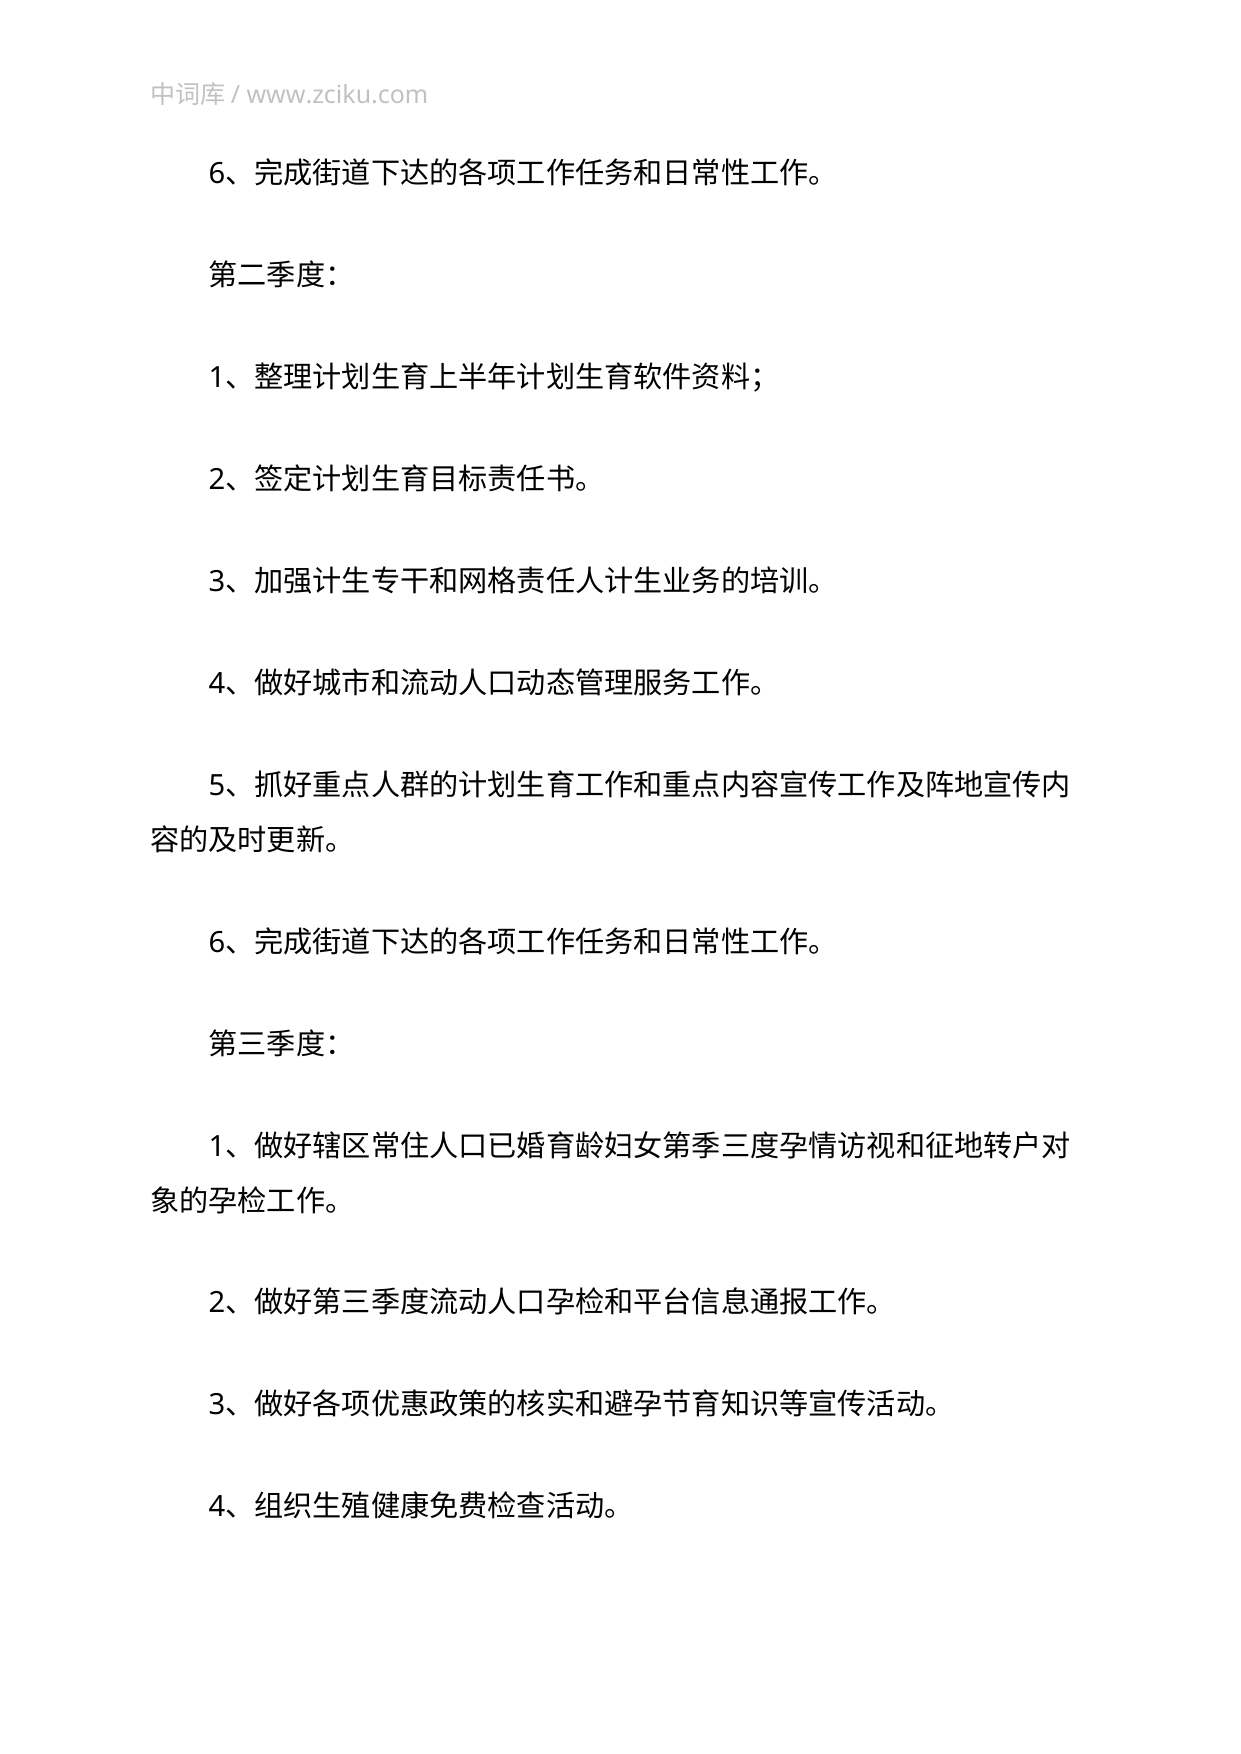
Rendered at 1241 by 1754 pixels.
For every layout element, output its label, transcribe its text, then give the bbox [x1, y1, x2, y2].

text 5、抓好重点人群的计划生育工作和重点内容宣传工作及阵地宣传内容的及时更新。 [150, 762, 1090, 859]
text 4、做好城市和流动人口动态管理服务工作。 [150, 660, 1090, 702]
text 4、组织生殖健康免费检查活动。 [150, 1483, 1090, 1525]
text 1、做好辖区常住人口已婚育龄妇女第季三度孕情访视和征地转户对象的孕检工作。 [150, 1122, 1090, 1219]
text 3、加强计生专干和网格责任人计生业务的培训。 [150, 558, 1090, 600]
text 1、整理计划生育上半年计划生育软件资料； [150, 354, 1090, 396]
text 6、完成街道下达的各项工作任务和日常性工作。 [150, 150, 1090, 192]
text 3、做好各项优惠政策的核实和避孕节育知识等宣传活动。 [150, 1381, 1090, 1423]
text 2、签定计划生育目标责任书。 [150, 456, 1090, 498]
text 第二季度： [150, 252, 1090, 294]
text 第三季度： [150, 1020, 1090, 1063]
text 6、完成街道下达的各项工作任务和日常性工作。 [150, 918, 1090, 961]
text 2、做好第三季度流动人口孕检和平台信息通报工作。 [150, 1279, 1090, 1321]
